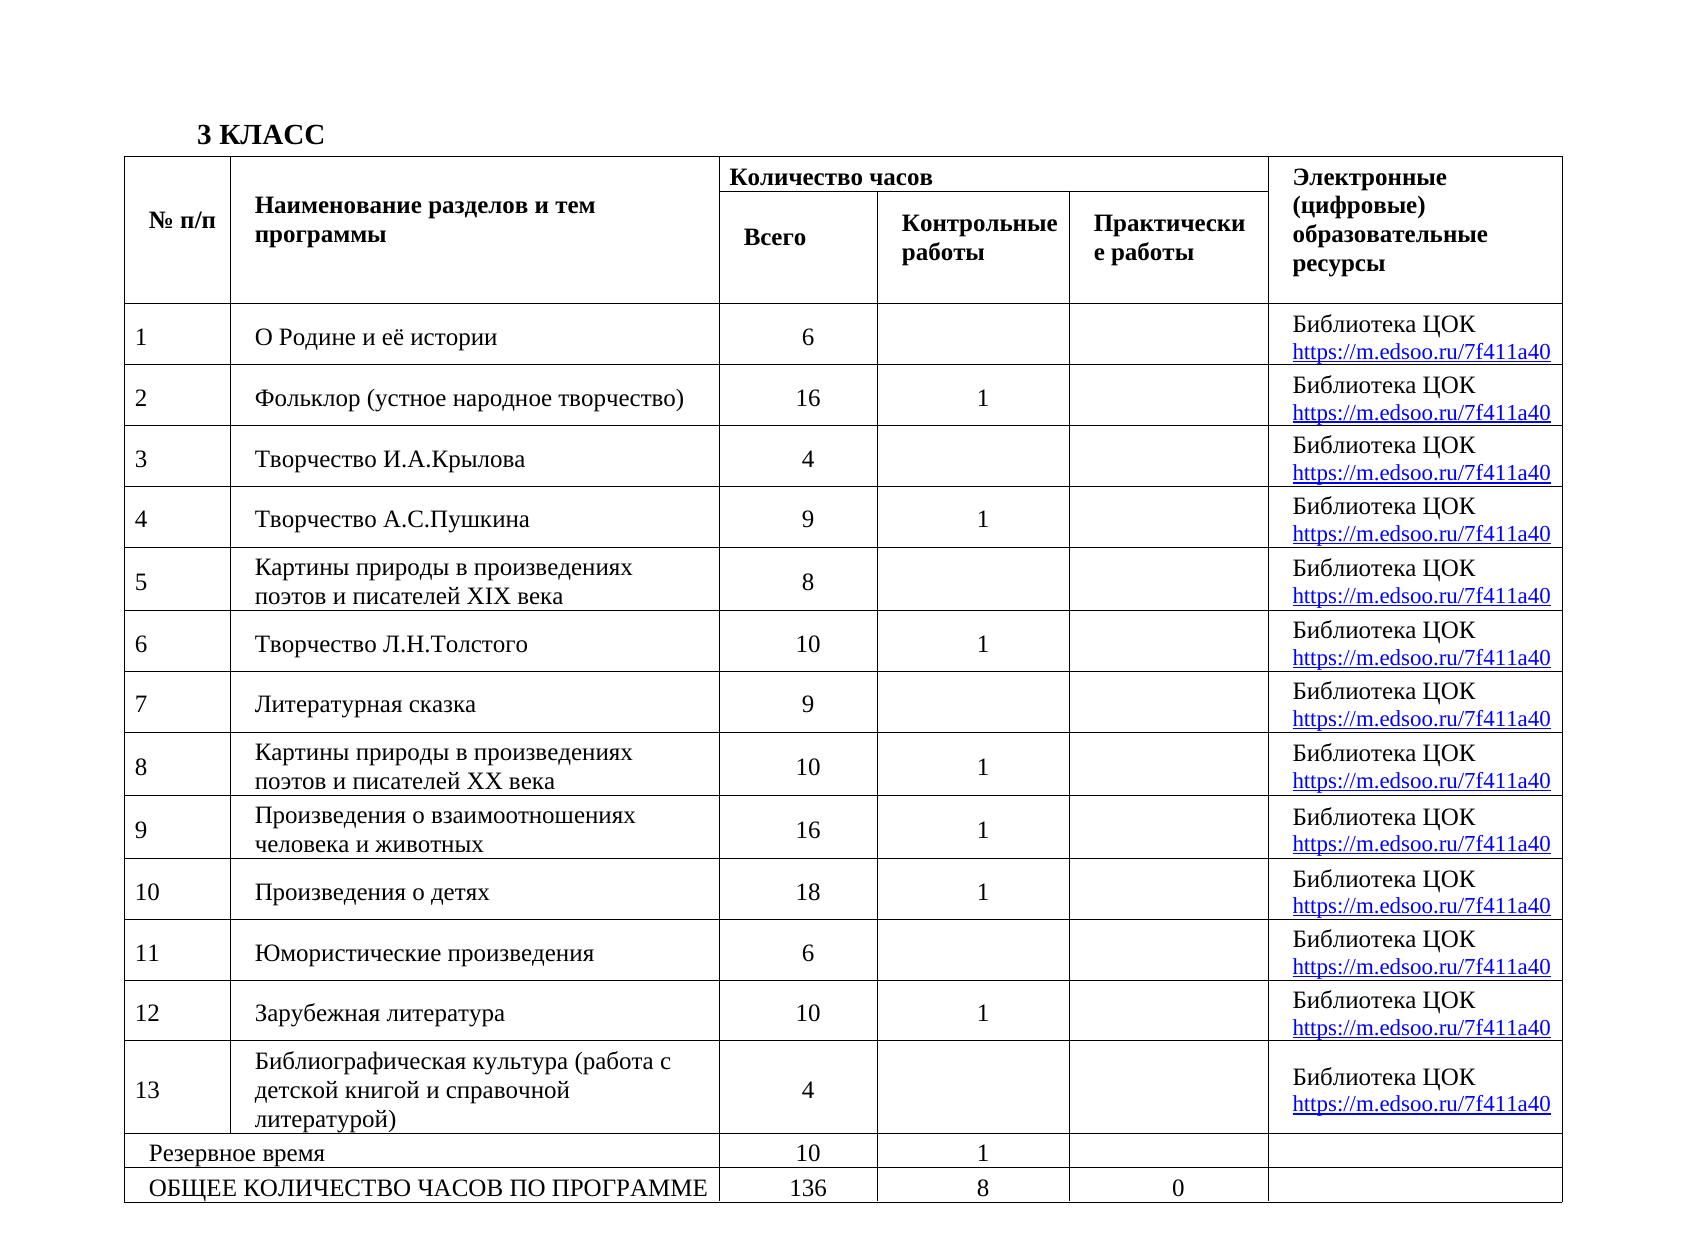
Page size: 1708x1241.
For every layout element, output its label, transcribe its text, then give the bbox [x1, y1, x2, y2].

table_cell Библиотека ЦОК https://m.edsoo.ru/7f411a40 [1269, 548, 1562, 610]
table_cell 1 [878, 859, 1069, 919]
table_cell Библиотека ЦОК https://m.edsoo.ru/7f411a40 [1269, 733, 1562, 795]
table_cell 9 [720, 672, 877, 731]
table_cell ОБЩЕЕ КОЛИЧЕСТВО ЧАСОВ ПО ПРОГРАММЕ [125, 1168, 719, 1201]
table_cell 1 [878, 487, 1069, 547]
table_cell 9 [720, 487, 877, 547]
table_cell [1070, 859, 1268, 919]
table_cell [1269, 1168, 1562, 1201]
table_cell [878, 548, 1069, 610]
table_cell 1 [878, 981, 1069, 1040]
table_cell 5 [125, 548, 230, 610]
table_cell Библиотека ЦОК https://m.edsoo.ru/7f411a40 [1269, 859, 1562, 919]
table_cell 8 [878, 1168, 1069, 1201]
table_cell 0 [1070, 1168, 1268, 1201]
table_cell Картины природы в произведениях поэтов и писателей ХIХ века [231, 548, 719, 610]
table_cell 8 [720, 548, 877, 610]
table_cell Произведения о детях [231, 859, 719, 919]
table_cell [1269, 1134, 1562, 1167]
table_cell Творчество А.С.Пушкина [231, 487, 719, 547]
table_cell [878, 920, 1069, 979]
table_cell 1 [125, 304, 230, 364]
table_cell Библиографическая культура (работа с детской книгой и справочной литературой) [231, 1041, 719, 1132]
table_cell 1 [878, 796, 1069, 858]
table_cell 1 [878, 365, 1069, 425]
table_cell Зарубежная литература [231, 981, 719, 1040]
table_cell 1 [878, 611, 1069, 671]
table_cell [1070, 611, 1268, 671]
table_cell [878, 304, 1069, 364]
table_cell [1070, 920, 1268, 979]
table_cell [1070, 426, 1268, 486]
table_cell 7 [125, 672, 230, 731]
table_cell Картины природы в произведениях поэтов и писателей XX века [231, 733, 719, 795]
table_cell Творчество И.А.Крылова [231, 426, 719, 486]
table_cell [1070, 796, 1268, 858]
table_cell 2 [125, 365, 230, 425]
table_cell Фольклор (устное народное творчество) [231, 365, 719, 425]
table_cell [1070, 733, 1268, 795]
table_cell Произведения о взаимоотношениях человека и животных [231, 796, 719, 858]
table_cell Практические работы [1070, 192, 1268, 303]
table_header Количество часов [720, 157, 1268, 191]
table_cell Библиотека ЦОК https://m.edsoo.ru/7f411a40 [1269, 611, 1562, 671]
table_cell [878, 426, 1069, 486]
table_cell Юмористические произведения [231, 920, 719, 979]
table_cell 6 [125, 611, 230, 671]
table_cell Библиотека ЦОК https://m.edsoo.ru/7f411a40 [1269, 981, 1562, 1040]
table_cell [878, 672, 1069, 731]
table_cell 16 [720, 365, 877, 425]
table_cell 10 [720, 1134, 877, 1167]
table_cell 10 [720, 981, 877, 1040]
table_cell [1070, 304, 1268, 364]
table_cell 13 [125, 1041, 230, 1132]
table_cell 136 [720, 1168, 877, 1201]
table_cell 4 [720, 1041, 877, 1132]
table_cell 10 [720, 733, 877, 795]
table_cell 12 [125, 981, 230, 1040]
table_cell [1070, 981, 1268, 1040]
table_cell 9 [125, 796, 230, 858]
table_cell Творчество Л.Н.Толстого [231, 611, 719, 671]
table_cell 1 [878, 733, 1069, 795]
table_cell [1070, 1134, 1268, 1167]
table_cell Библиотека ЦОК https://m.edsoo.ru/7f411a40 [1269, 672, 1562, 731]
table_cell [1070, 487, 1268, 547]
table_cell 10 [125, 859, 230, 919]
table_cell Библиотека ЦОК https://m.edsoo.ru/7f411a40 [1269, 487, 1562, 547]
table_cell 4 [720, 426, 877, 486]
table_cell [1070, 365, 1268, 425]
table_header Электронные (цифровые) образовательные ресурсы [1269, 157, 1562, 303]
table_header Наименование разделов и тем программы [231, 157, 719, 303]
table_cell 6 [720, 920, 877, 979]
table_cell [1070, 1041, 1268, 1132]
table_cell Литературная сказка [231, 672, 719, 731]
table_cell Резервное время [125, 1134, 719, 1167]
table_cell 3 [125, 426, 230, 486]
table_cell 10 [720, 611, 877, 671]
table_cell О Родине и её истории [231, 304, 719, 364]
table_cell Библиотека ЦОК https://m.edsoo.ru/7f411a40 [1269, 1041, 1562, 1132]
table_cell 16 [720, 796, 877, 858]
table_cell 11 [125, 920, 230, 979]
subtitle КЛАСС [197, 117, 1693, 151]
table_cell Библиотека ЦОК https://m.edsoo.ru/7f411a40 [1269, 426, 1562, 486]
table_cell Контрольные работы [878, 192, 1069, 303]
table_cell [1070, 548, 1268, 610]
table_cell Библиотека ЦОК https://m.edsoo.ru/7f411a40 [1269, 365, 1562, 425]
table_cell 8 [125, 733, 230, 795]
table_cell Библиотека ЦОК https://m.edsoo.ru/7f411a40 [1269, 304, 1562, 364]
table_cell 4 [125, 487, 230, 547]
table_cell Библиотека ЦОК https://m.edsoo.ru/7f411a40 [1269, 796, 1562, 858]
table_cell [878, 1041, 1069, 1132]
table_cell 6 [720, 304, 877, 364]
table_cell [1070, 672, 1268, 731]
table_cell 1 [878, 1134, 1069, 1167]
table_header № п/п [125, 157, 230, 303]
table_cell 18 [720, 859, 877, 919]
table_cell Всего [720, 192, 877, 303]
table_cell Библиотека ЦОК https://m.edsoo.ru/7f411a40 [1269, 920, 1562, 979]
